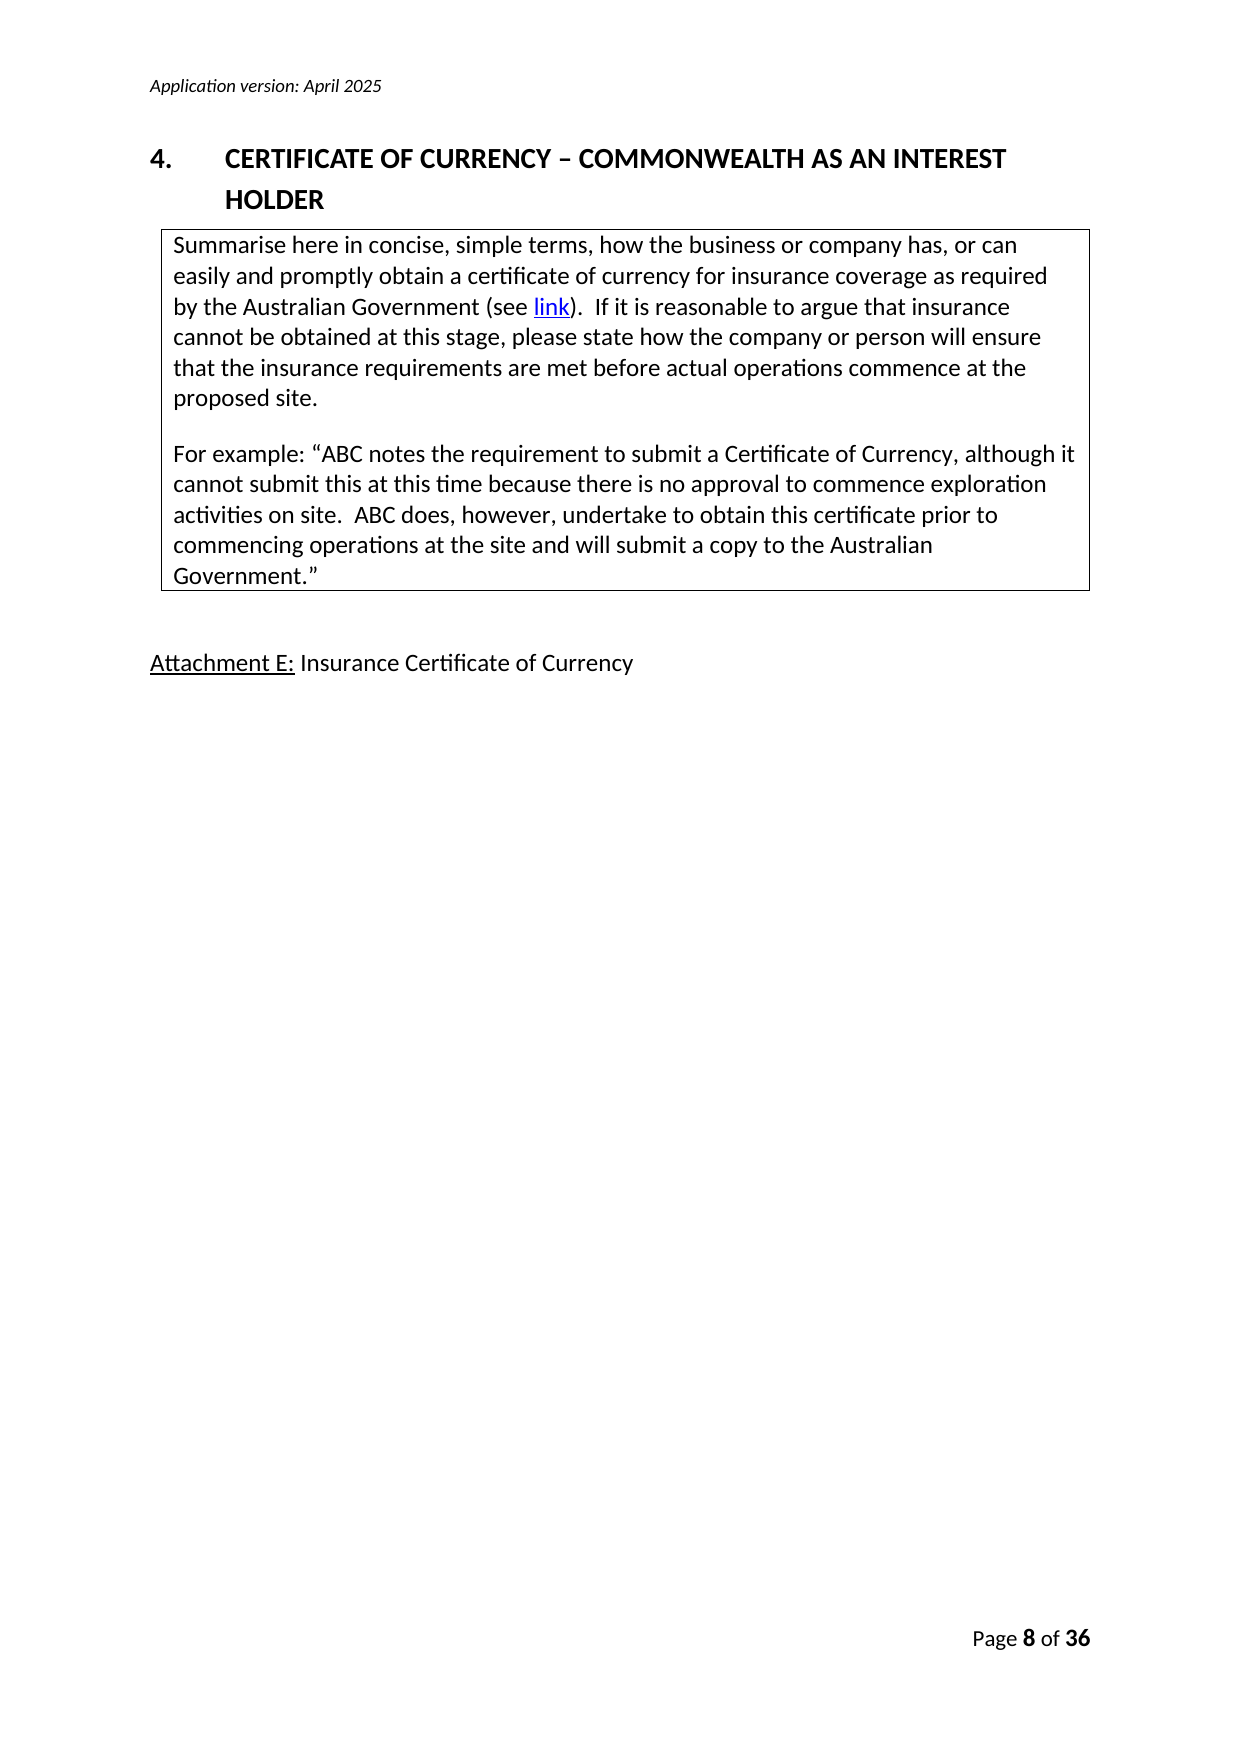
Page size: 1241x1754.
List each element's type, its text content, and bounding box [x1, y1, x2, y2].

text Attachment E: Insurance Certificate of Currency [150, 647, 1090, 678]
text CERTIFICATE OF CURRENCY – COMMONWEALTH AS AN INTEREST HOLDER [150, 141, 1090, 217]
table_header Summarise here in concise, simple terms, how the business or company has, or can easily and promptly obtain a certificate of currency for insurance coverage as required by the Australian Government (see link). If it is reasonable to argue that insurance cannot be obtained at this stage, please state how the company or person will ensure that the insurance requirements are met before actual operations commence at the proposed site. For example: “ABC notes the requirement to submit a Certificate of Currency, although it cannot submit this at this time because there is no approval to commence exploration activities on site. ABC does, however, undertake to obtain this certificate prior to commencing operations at the site and will submit a copy to the Australian Government.” [162, 230, 1089, 590]
